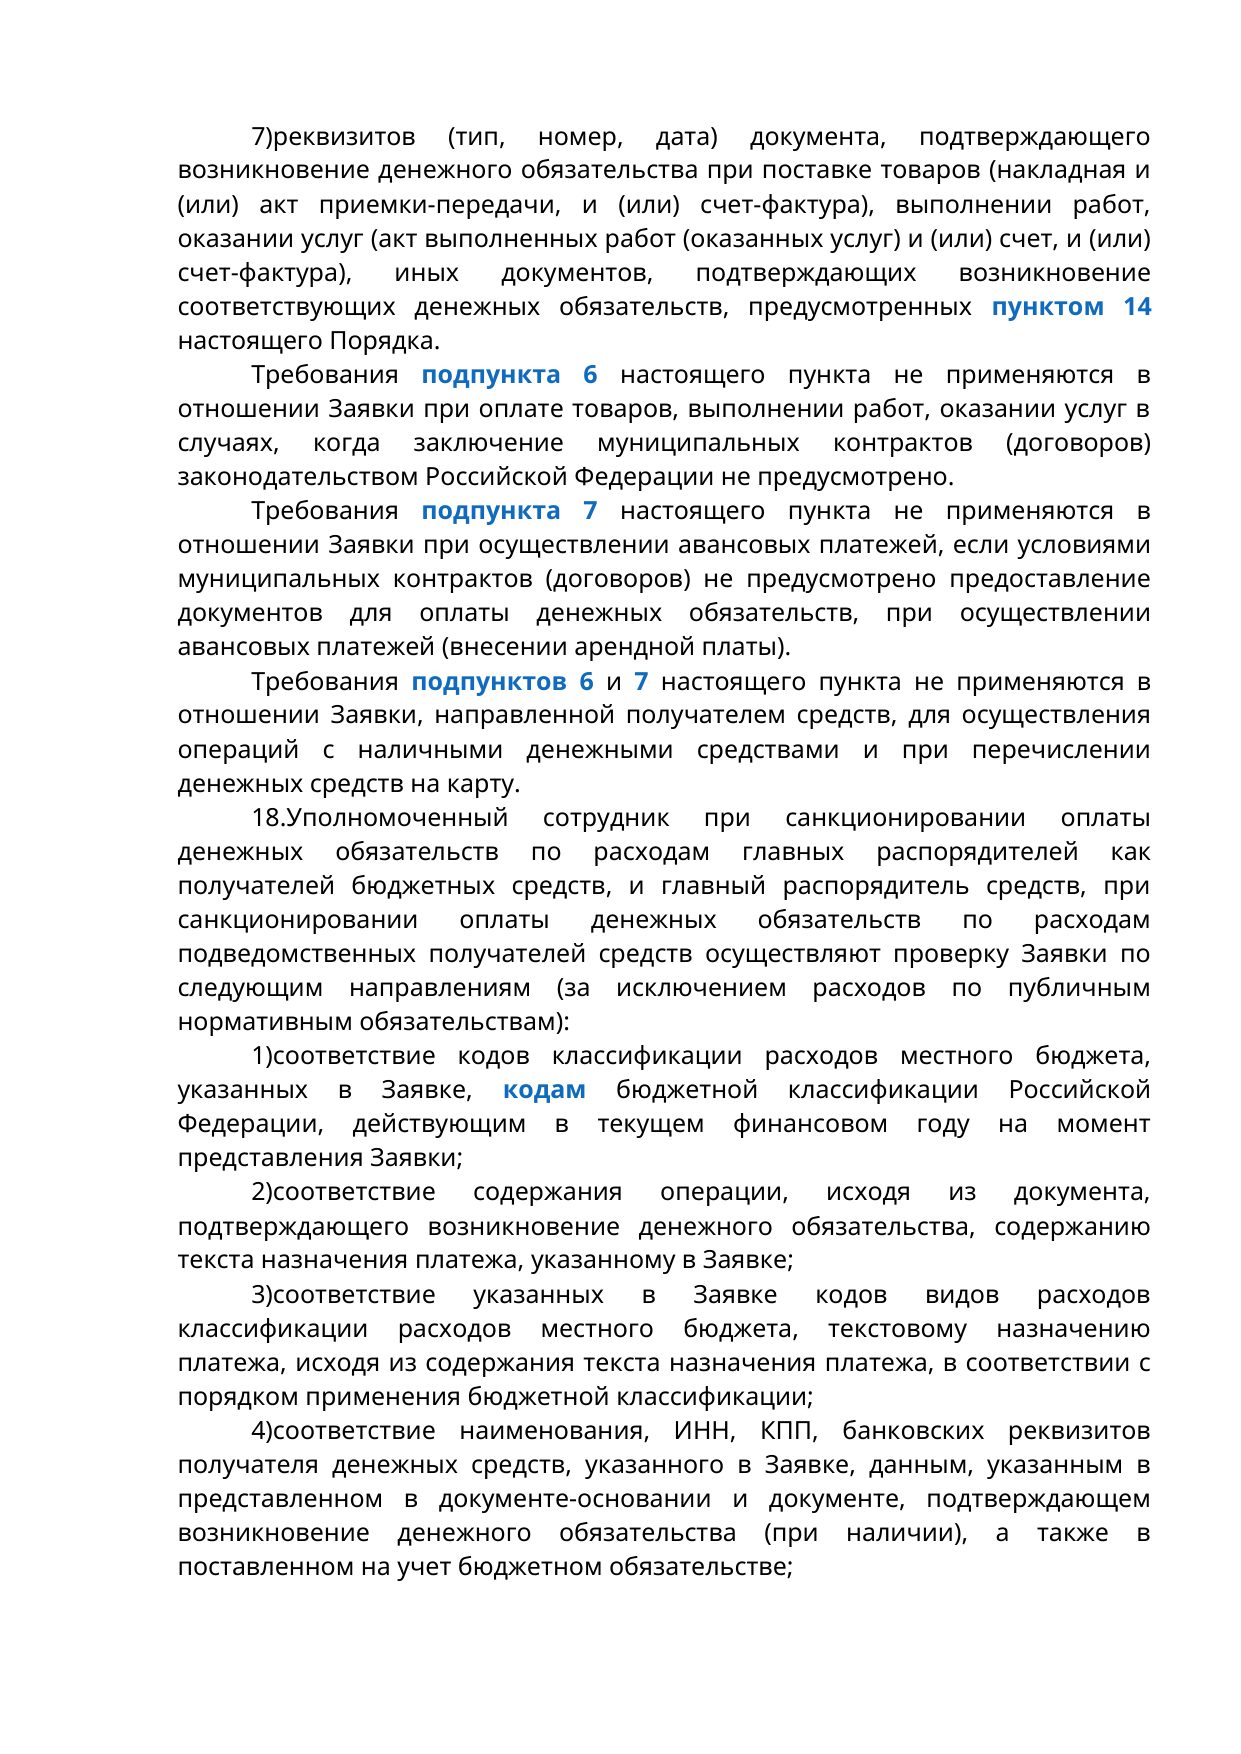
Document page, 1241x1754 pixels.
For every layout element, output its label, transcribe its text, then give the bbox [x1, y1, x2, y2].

text Требования подпунктов 6 и 7 настоящего пункта не применяются в отношении Заявки, направленной получателем средств, для осуществления операций с наличными денежными средствами и при перечислении денежных средств на карту. [177, 663, 1152, 799]
text Требования подпункта 7 настоящего пункта не применяются в отношении Заявки при осуществлении авансовых платежей, если условиями муниципальных контрактов (договоров) не предусмотрено предоставление документов для оплаты денежных обязательств, при осуществлении авансовых платежей (внесении арендной платы). [177, 493, 1152, 663]
text 3)соответствие указанных в Заявке кодов видов расходов классификации расходов местного бюджета, текстовому назначению платежа, исходя из содержания текста назначения платежа, в соответствии с порядком применения бюджетной классификации; [177, 1276, 1152, 1412]
text 4)соответствие наименования, ИНН, КПП, банковских реквизитов получателя денежных средств, указанного в Заявке, данным, указанным в представленном в документе-основании и документе, подтверждающем возникновение денежного обязательства (при наличии), а также в поставленном на учет бюджетном обязательстве; [177, 1412, 1152, 1583]
text 18.Уполномоченный сотрудник при санкционировании оплаты денежных обязательств по расходам главных распорядителей как получателей бюджетных средств, и главный распорядитель средств, при санкционировании оплаты денежных обязательств по расходам подведомственных получателей средств осуществляют проверку Заявки по следующим направлениям (за исключением расходов по публичным нормативным обязательствам): [177, 799, 1152, 1038]
text 2)соответствие содержания операции, исходя из документа, подтверждающего возникновение денежного обязательства, содержанию текста назначения платежа, указанному в Заявке; [177, 1174, 1152, 1276]
text 1)соответствие кодов классификации расходов местного бюджета, указанных в Заявке, кодам бюджетной классификации Российской Федерации, действующим в текущем финансовом году на момент представления Заявки; [177, 1038, 1152, 1174]
text 7)реквизитов (тип, номер, дата) документа, подтверждающего возникновение денежного обязательства при поставке товаров (накладная и (или) акт приемки-передачи, и (или) счет-фактура), выполнении работ, оказании услуг (акт выполненных работ (оказанных услуг) и (или) счет, и (или) счет-фактура), иных документов, подтверждающих возникновение соответствующих денежных обязательств, предусмотренных пунктом 14 настоящего Порядка. [177, 118, 1152, 357]
text Требования подпункта 6 настоящего пункта не применяются в отношении Заявки при оплате товаров, выполнении работ, оказании услуг в случаях, когда заключение муниципальных контрактов (договоров) законодательством Российской Федерации не предусмотрено. [177, 357, 1152, 493]
